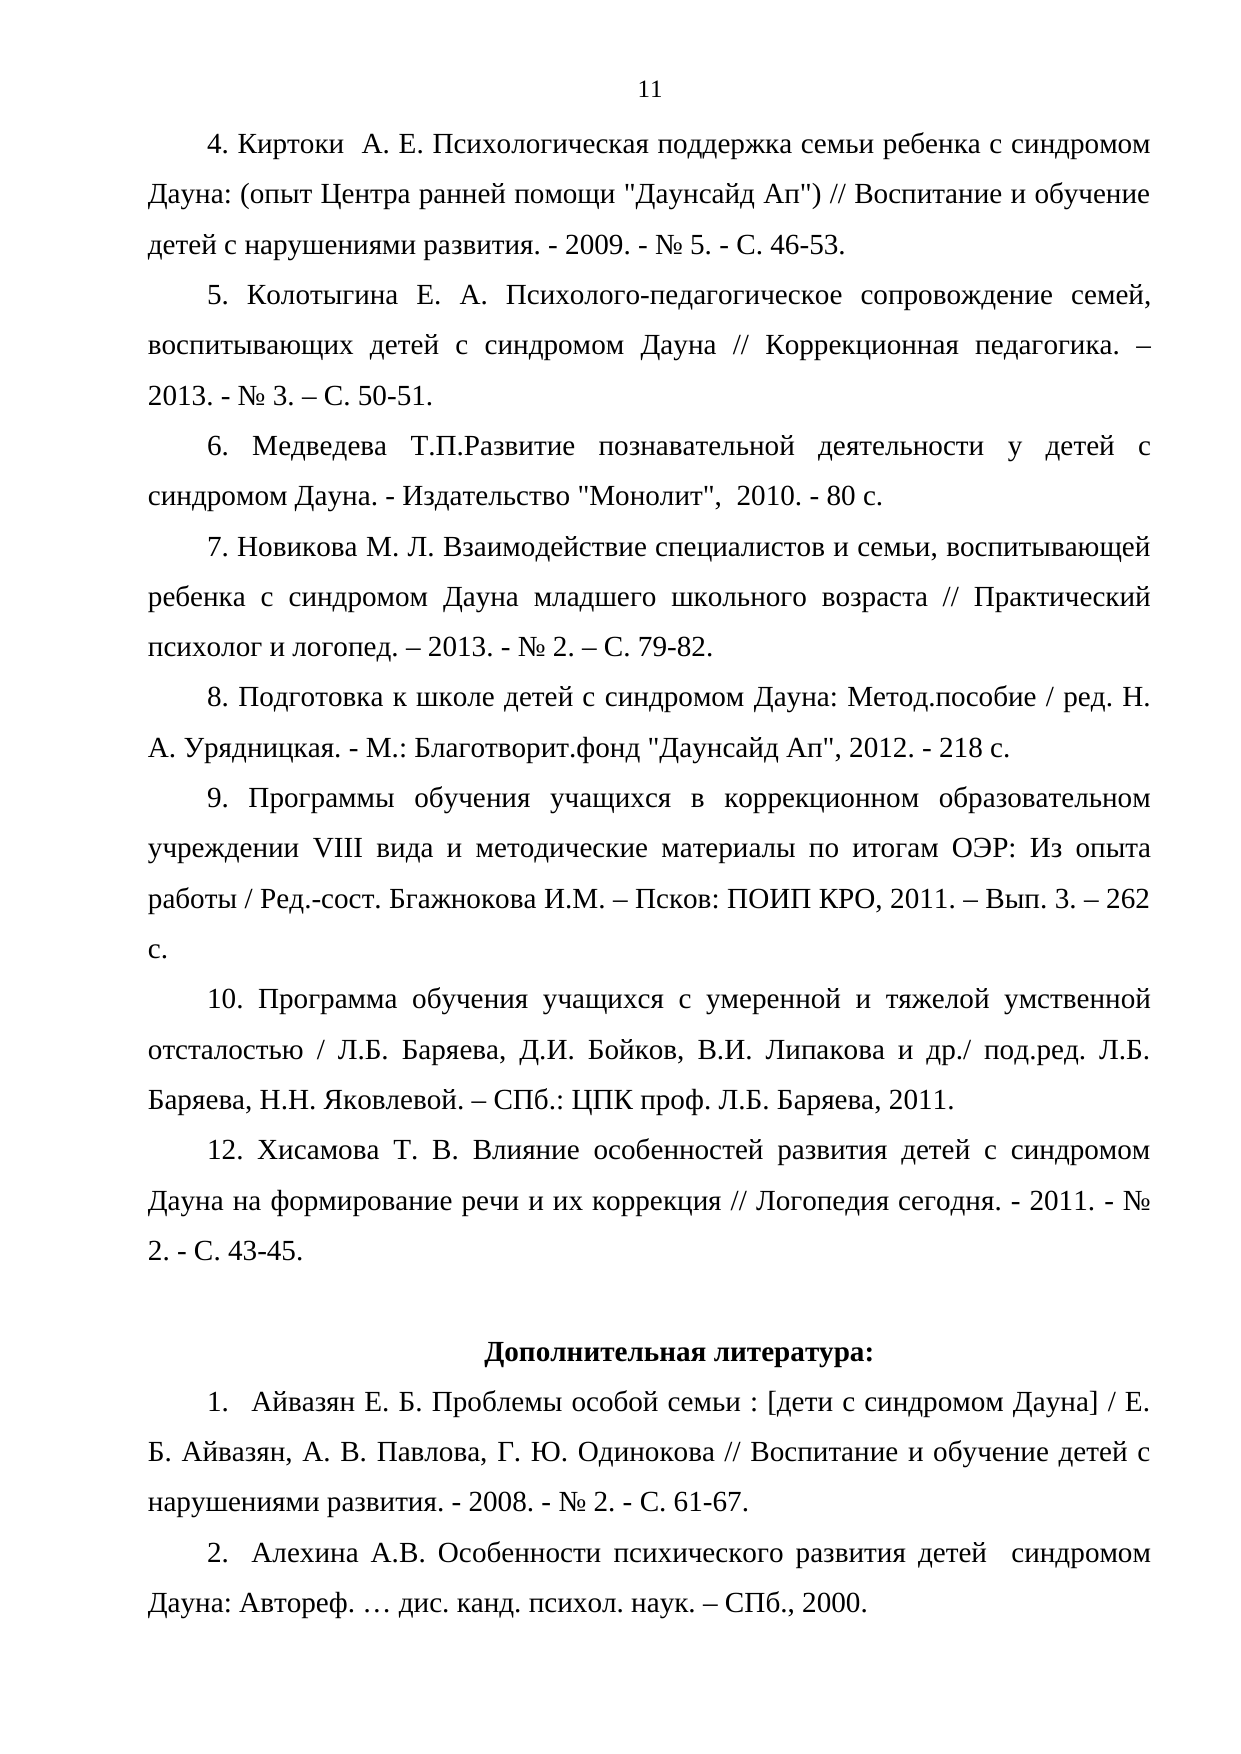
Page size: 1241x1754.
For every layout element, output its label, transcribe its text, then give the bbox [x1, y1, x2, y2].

text 9. Программы обучения учащихся в коррекционном образовательном учреждении VIII вида и методические материалы по итогам ОЭР: Из опыта работы / Ред.-сост. Бгажнокова И.М. – Псков: ПОИП КРО, 2011. – Вып. 3. – 262 с. [148, 780, 1152, 965]
text 10. Программа обучения учащихся с умеренной и тяжелой умственной отсталостью / Л.Б. Баряева, Д.И. Бойков, В.И. Липакова и др./ под.ред. Л.Б. Баряева, Н.Н. Яковлевой. – СПб.: ЦПК проф. Л.Б. Баряева, 2011. [148, 981, 1152, 1116]
text 4. Киртоки А. Е. Психологическая поддержка семьи ребенка с синдромом Дауна: (опыт Центра ранней помощи "Даунсайд Ап") // Воспитание и обучение детей с нарушениями развития. - 2009. - № 5. - С. 46-53. [148, 126, 1152, 260]
text Дополнительная литература: [148, 1334, 1152, 1367]
list Айвазян Е. Б. Проблемы особой семьи : [дети с синдромом Дауна] / Е. Б. Айвазян, А. В. Павлова, Г. Ю. Одинокова // Воспитание и обучение детей с нарушениями развития. - 2008. - № 2. - С. 61-67. [148, 1384, 1152, 1518]
text 7. Новикова М. Л. Взаимодействие специалистов и семьи, воспитывающей ребенка с синдромом Дауна младшего школьного возраста // Практический психолог и логопед. – 2013. - № 2. – С. 79-82. [148, 529, 1152, 663]
text 6. Медведева Т.П.Развитие познавательной деятельности у детей с синдромом Дауна. - Издательство "Монолит", 2010. - 80 с. [148, 428, 1152, 512]
text 8. Подготовка к школе детей с синдромом Дауна: Метод.пособие / ред. Н. А. Урядницкая. - М.: Благотворит.фонд "Даунсайд Ап", 2012. - 218 с. [148, 679, 1152, 763]
list Алехина А.В. Особенности психического развития детей синдромом Дауна: Автореф. … дис. канд. психол. наук. – СПб., 2000. [148, 1535, 1152, 1619]
text 12. Хисамова Т. В. Влияние особенностей развития детей с синдромом Дауна на формирование речи и их коррекция // Логопедия сегодня. - 2011. - № 2. - С. 43-45. [148, 1132, 1152, 1267]
text 5. Колотыгина Е. А. Психолого-педагогическое сопровождение семей, воспитывающих детей с синдромом Дауна // Коррекционная педагогика. – 2013. - № 3. – С. 50-51. [148, 277, 1152, 411]
